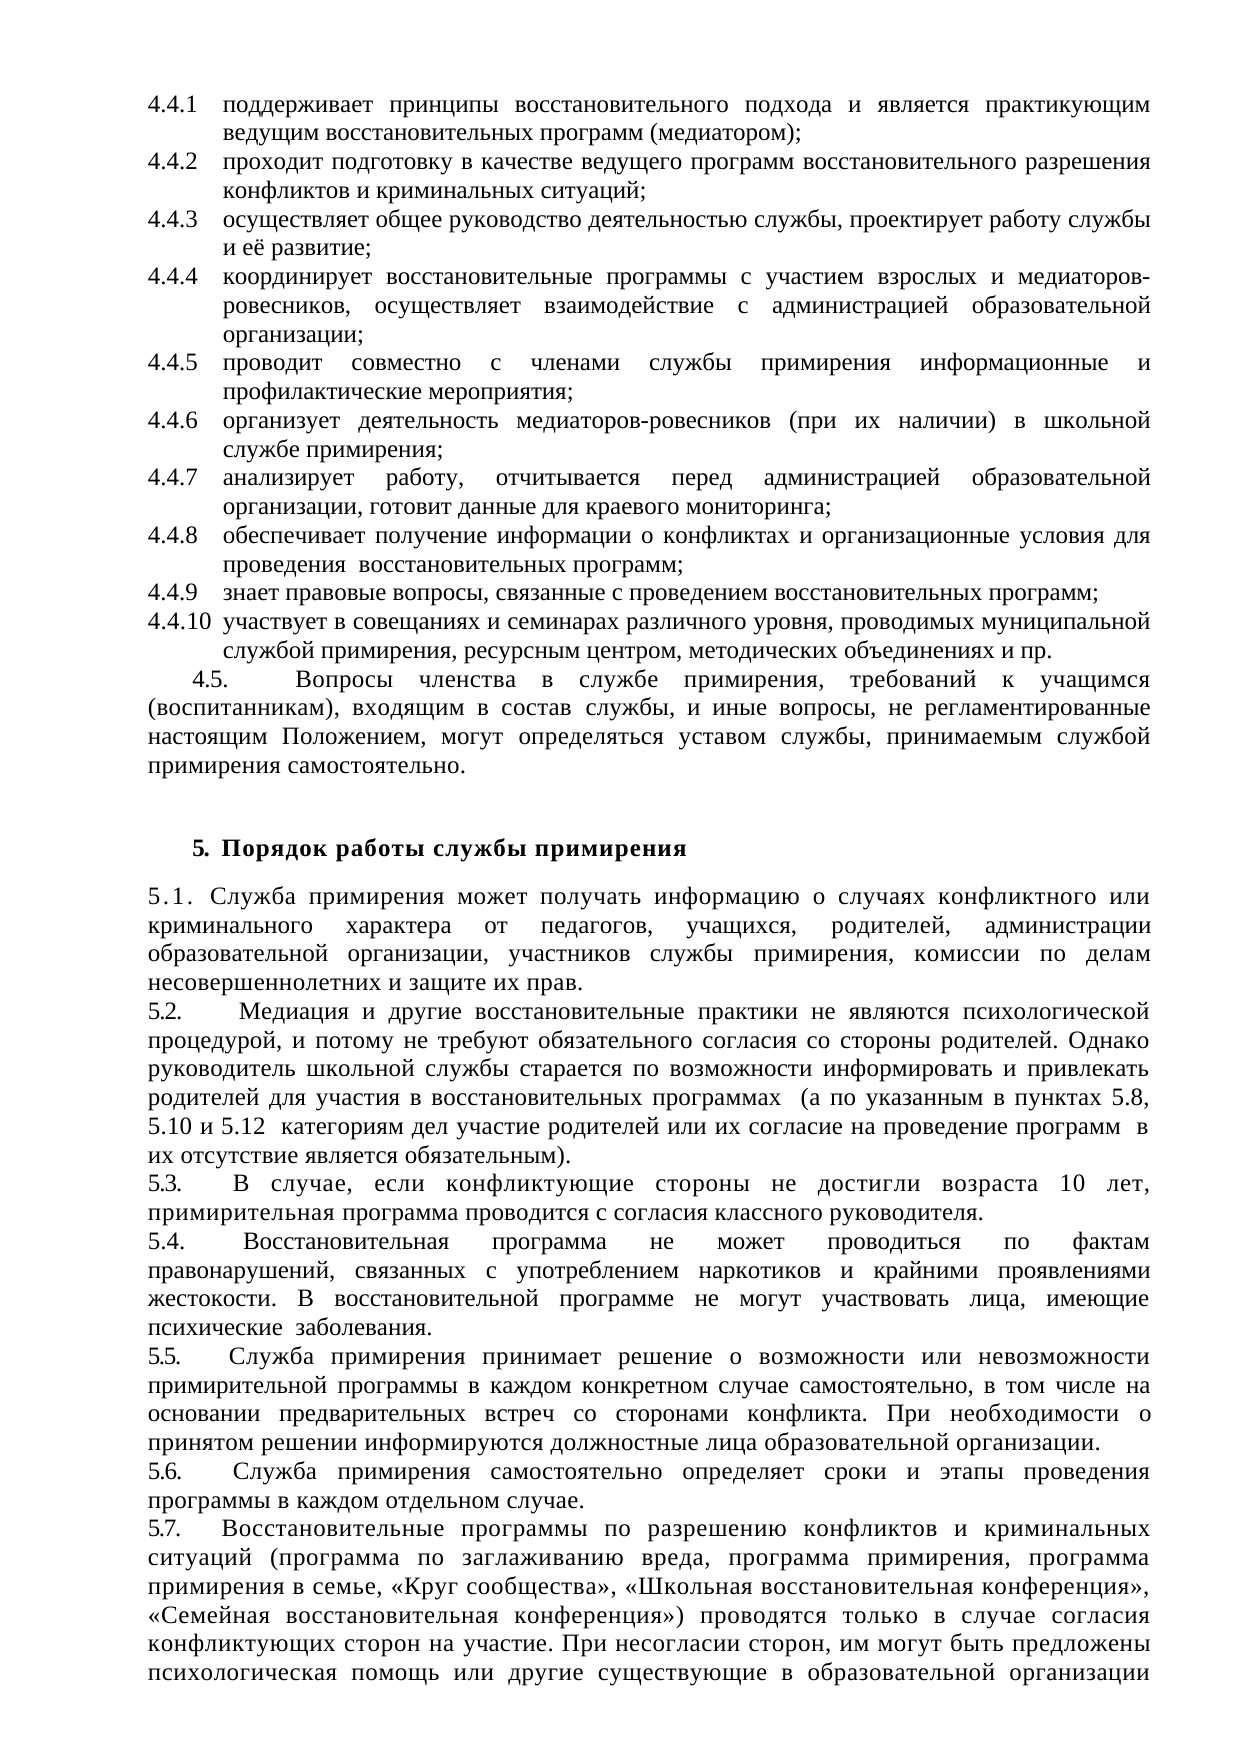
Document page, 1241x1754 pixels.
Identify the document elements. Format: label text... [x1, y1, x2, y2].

list Вопросы членства в службе примирения, требований к учащимся (воспитанникам), входящим в состав службы, и иные вопросы, не регламентированные настоящим Положением, могут определяться уставом службы, принимаемым службой примирения самостоятельно. [148, 664, 1152, 779]
list Восстановительная программа не может проводиться по фактам правонарушений, связанных с употреблением наркотиков и крайними проявлениями жестокости. В восстановительной программе не могут участвовать лица, имеющие психические заболевания. [148, 1226, 1152, 1341]
list участвует в совещаниях и семинарах различного уровня, проводимых муниципальной службой примирения, ресурсным центром, методических объединениях и пр. [148, 606, 1152, 664]
list обеспечивает получение информации о конфликтах и организационные условия для проведения восстановительных программ; [148, 520, 1152, 577]
list Служба примирения самостоятельно определяет сроки и этапы проведения программы в каждом отдельном случае. [148, 1456, 1152, 1513]
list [148, 1513, 1152, 1686]
text 5.1. Служба примирения может получать информацию о случаях конфликтного или криминального характера от педагогов, учащихся, родителей, администрации образовательной организации, участников службы примирения, комиссии по делам несовершеннолетних и защите их прав. [148, 881, 1152, 996]
list Служба примирения принимает решение о возможности или невозможности примирительной программы в каждом конкретном случае самостоятельно, в том числе на основании предварительных встреч со сторонами конфликта. При необходимости о принятом решении информируются должностные лица образовательной организации. [148, 1341, 1152, 1456]
text 5. Порядок работы службы примирения [148, 833, 1152, 862]
list осуществляет общее руководство деятельностью службы, проектирует работу службы и её развитие; [148, 204, 1152, 261]
list координирует восстановительные программы с участием взрослых и медиаторов-ровесников, осуществляет взаимодействие с администрацией образовательной организации; [148, 261, 1152, 347]
list Медиация и другие восстановительные практики не являются психологической процедурой, и потому не требуют обязательного согласия со стороны родителей. Однако руководитель школьной службы старается по возможности информировать и привлекать родителей для участия в восстановительных программах (а по указанным в пунктах 5.8, 5.10 и 5.12 категориям дел участие родителей или их согласие на проведение программ в их отсутствие является обязательным). [148, 996, 1152, 1168]
list проходит подготовку в качестве ведущего программ восстановительного разрешения конфликтов и криминальных ситуаций; [148, 146, 1152, 204]
list проводит совместно с членами службы примирения информационные и профилактические мероприятия; [148, 347, 1152, 405]
list знает правовые вопросы, связанные с проведением восстановительных программ; [148, 577, 1152, 606]
list поддерживает принципы восстановительного подхода и является практикующим ведущим восстановительных программ (медиатором); [148, 89, 1152, 146]
list анализирует работу, отчитывается перед администрацией образовательной организации, готовит данные для краевого мониторинга; [148, 462, 1152, 520]
list организует деятельность медиаторов-ровесников (при их наличии) в школьной службе примирения; [148, 405, 1152, 462]
list В случае, если конфликтующие стороны не достигли возраста 10 лет, примирительная программа проводится с согласия классного руководителя. [148, 1168, 1152, 1226]
